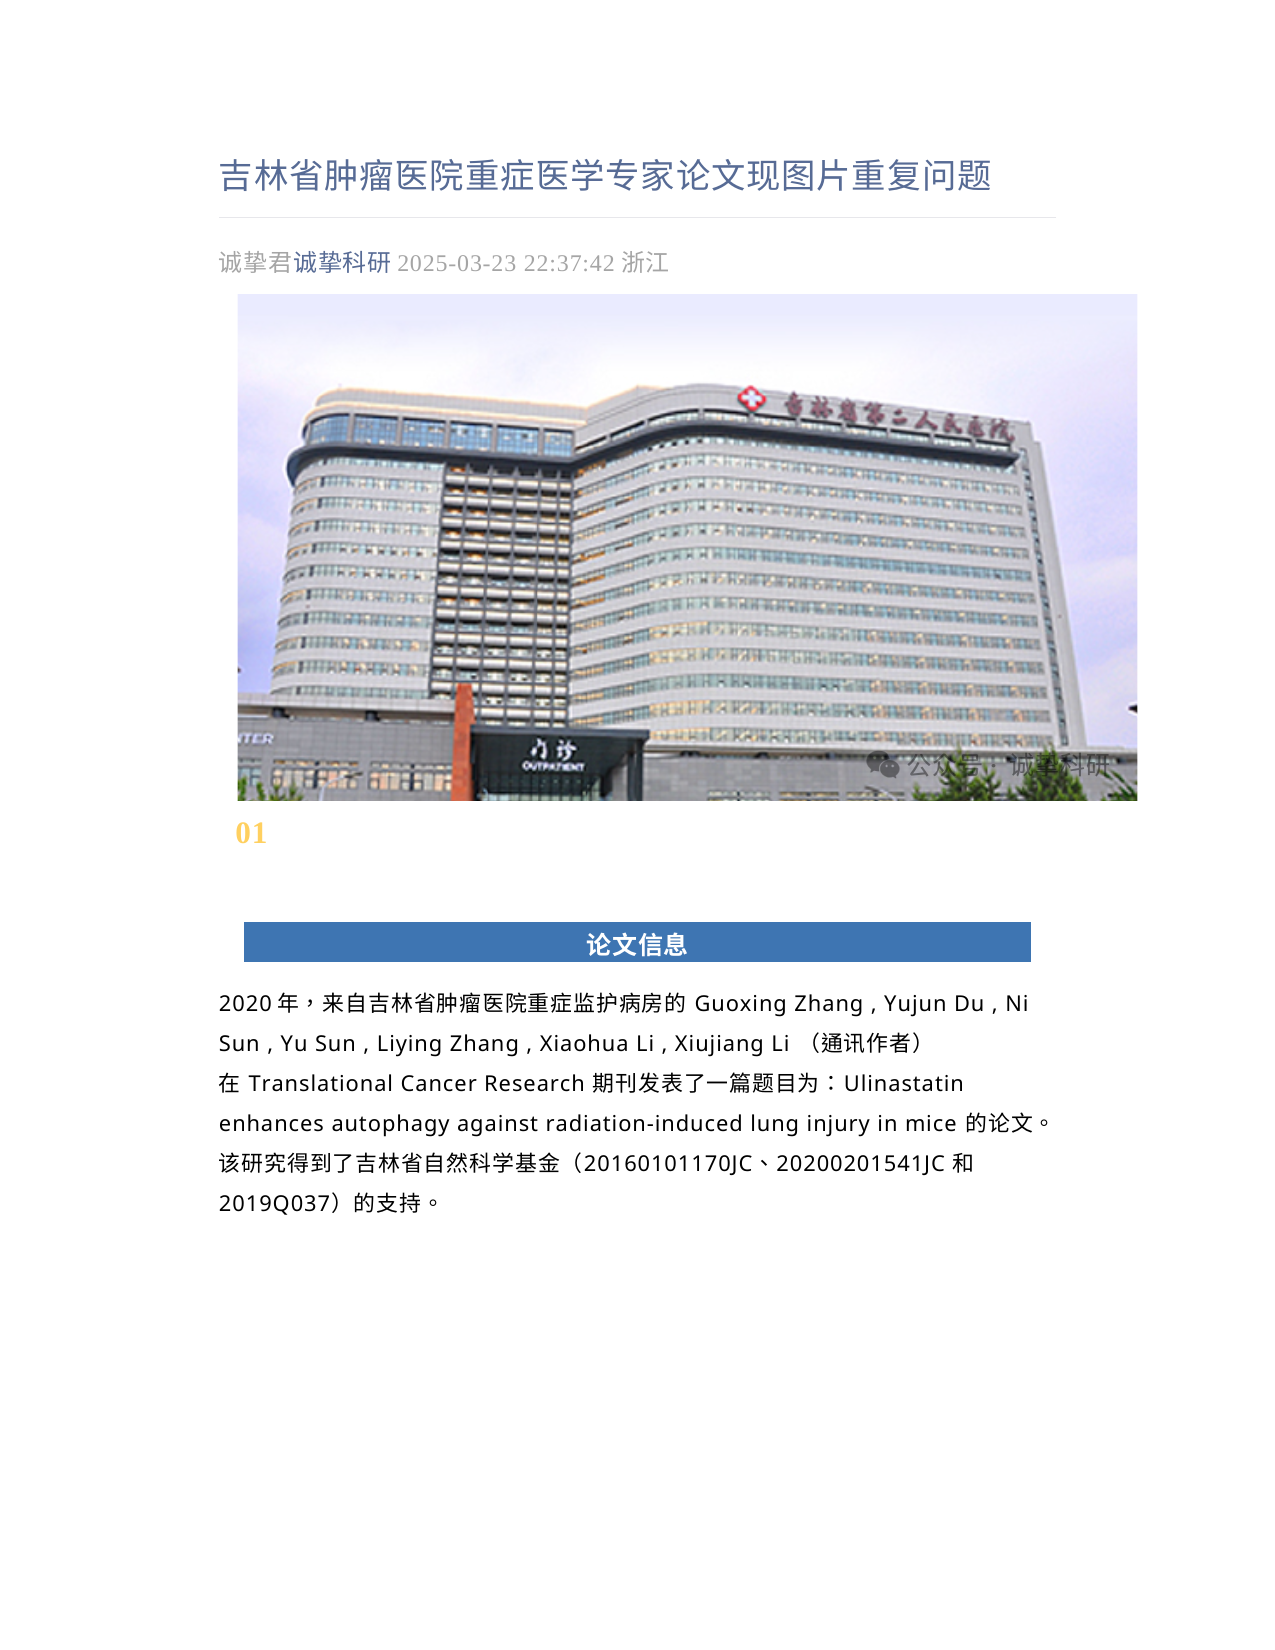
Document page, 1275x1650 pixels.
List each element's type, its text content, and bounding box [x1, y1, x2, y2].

title 吉林省肿瘤医院重症医学专家论文现图片重复问题 [219, 150, 1056, 217]
text 2020年，来自吉林省肿瘤医院重症监护病房的 Guoxing Zhang , Yujun Du , Ni Sun , Yu Sun , Liying Zhang , Xiaohua Li , Xiujiang Li （通讯作者）在 Translational Cancer Research 期刊发表了一篇题目为：Ulinastatin enhances autophagy against radiation-induced lung injury in mice 的论文。该研究得到了吉林省自然科学基金（20160101170JC、20200201541JC 和 2019Q037）的支持。 [219, 978, 1056, 1218]
picture [237, 294, 1138, 801]
list 诚挚君诚挚科研2025-03-23 22:37:42浙江 [219, 239, 1056, 279]
text 论文信息 [244, 922, 1031, 962]
text 01 [227, 801, 1048, 851]
